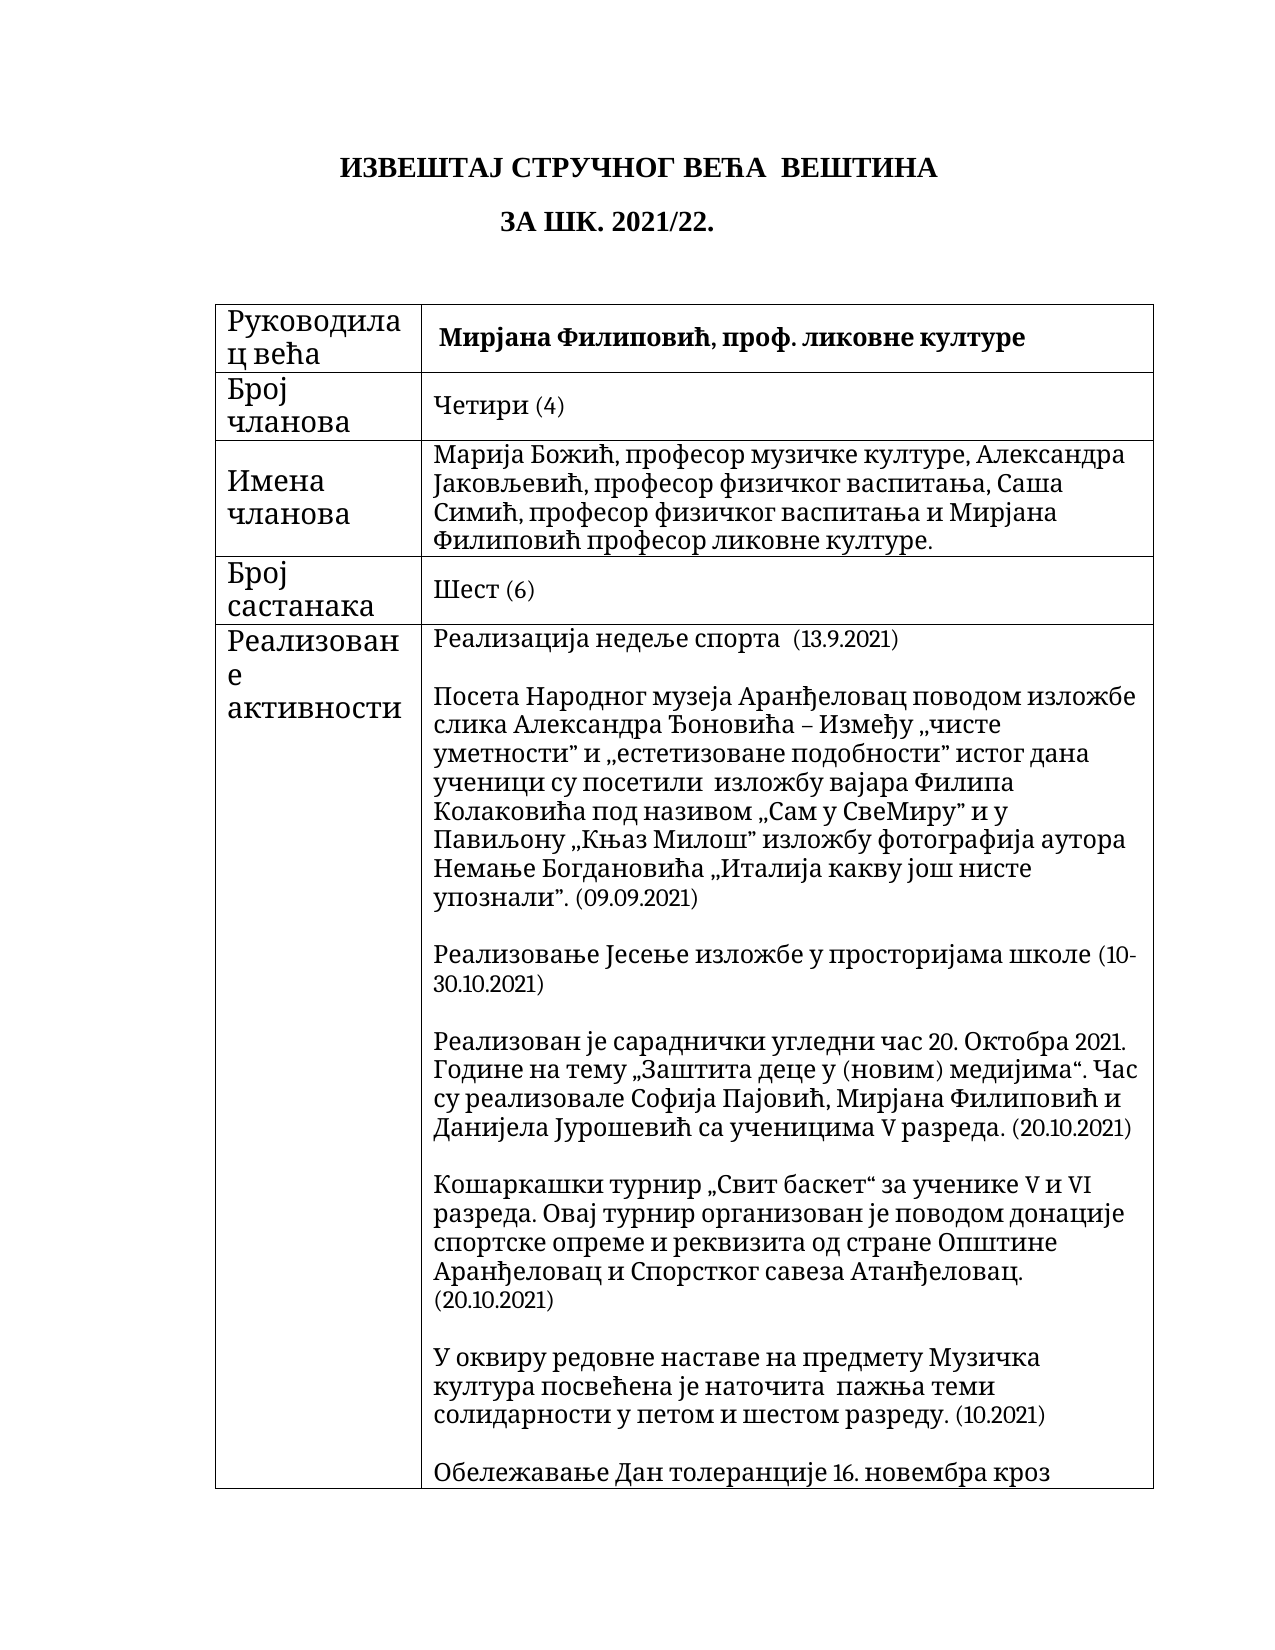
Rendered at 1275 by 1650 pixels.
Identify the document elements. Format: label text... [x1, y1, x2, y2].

text ИЗВЕШТАЈ СТРУЧНОГ ВЕЋА ВЕШТИНА [150, 150, 1125, 183]
text ЗА ШК. 2021/22. [150, 204, 1125, 238]
table_cell Имена чланова [216, 441, 421, 556]
table_cell Број састанака [216, 557, 421, 624]
table_cell Шест (6) [422, 557, 1153, 624]
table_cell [422, 625, 1153, 1488]
table_cell Марија Божић, професор музичке културе, Александра Јаковљевић, професор физичког васпитања, Саша Симић, професор физичког васпитања и Мирјана Филиповић професор ликовне културе. [422, 441, 1153, 556]
table_header Мирјана Филиповић, проф. ликовне културе [422, 305, 1153, 372]
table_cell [216, 625, 421, 1488]
table_header Руководилац већа [216, 305, 421, 372]
table_cell Број чланова [216, 373, 421, 440]
table_cell Четири (4) [422, 373, 1153, 440]
